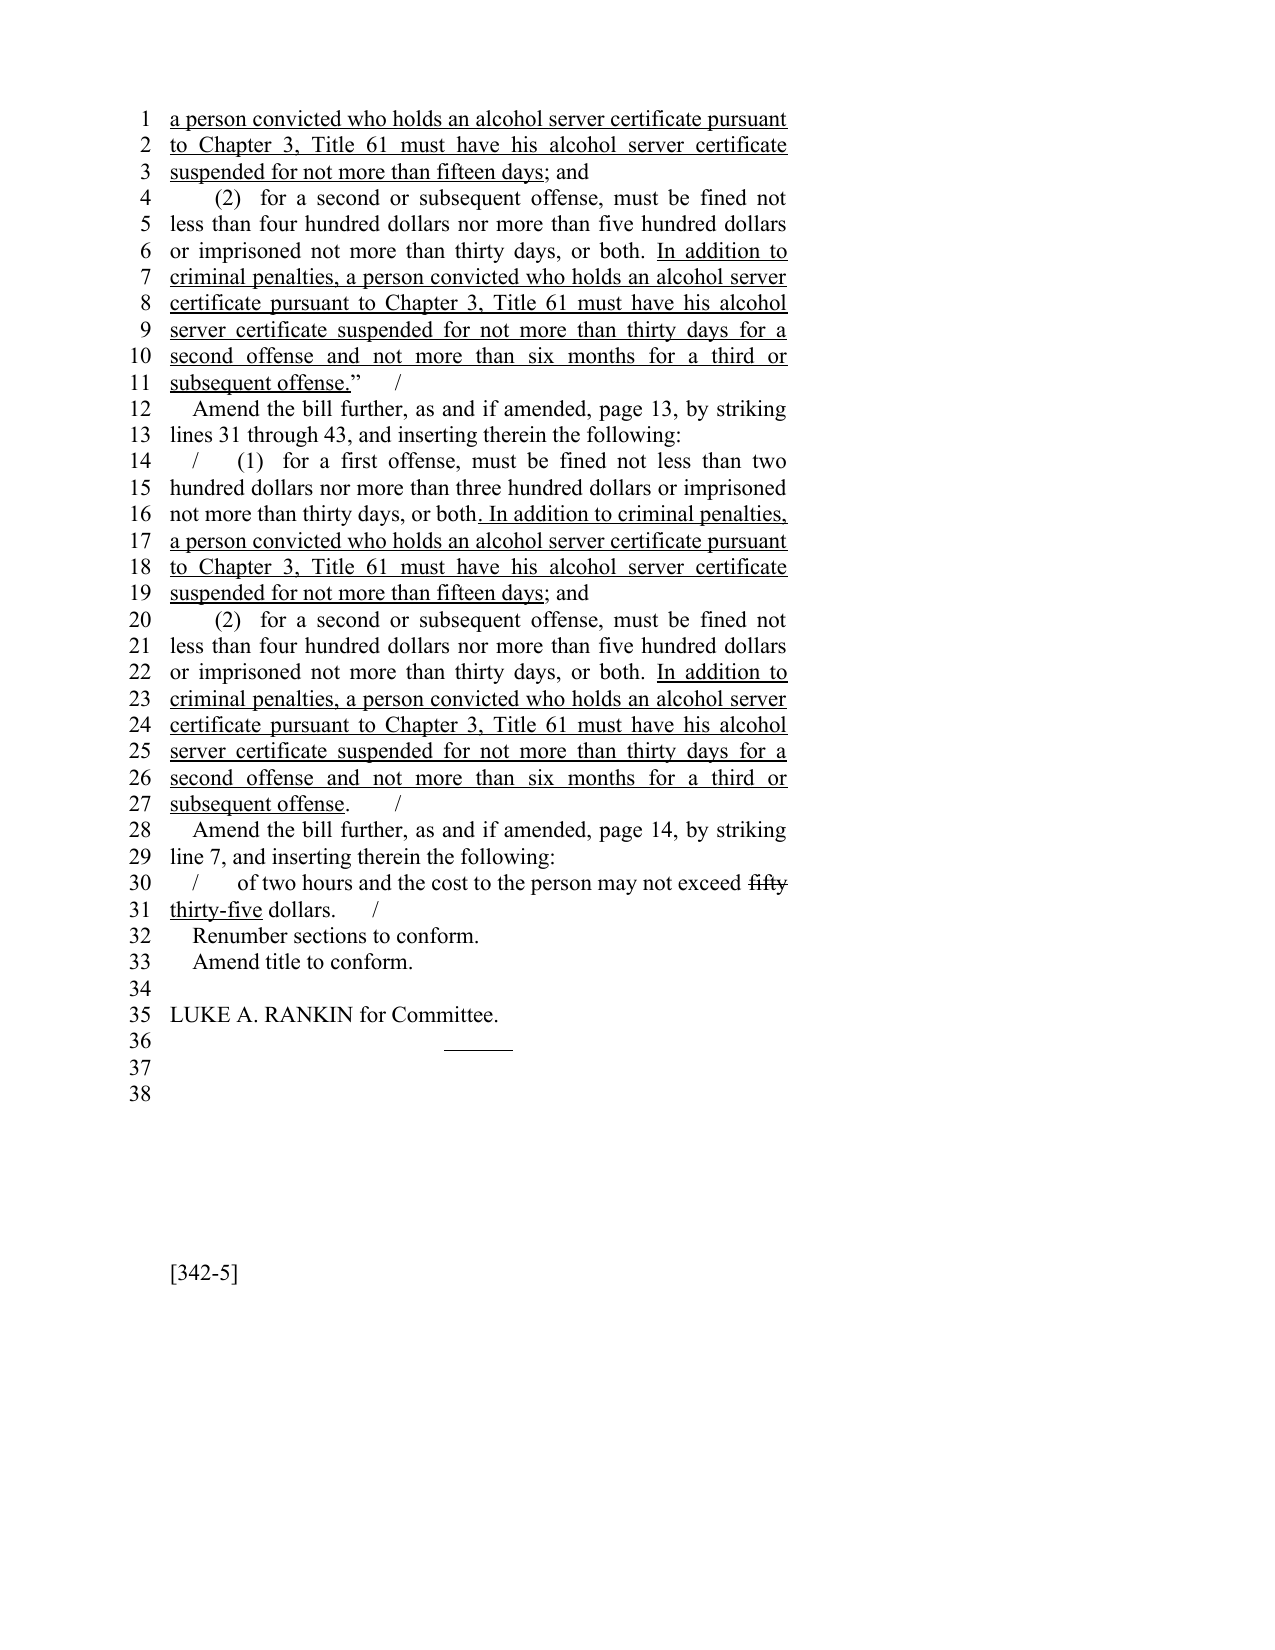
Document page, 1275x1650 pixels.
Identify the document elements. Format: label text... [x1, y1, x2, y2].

text LUKE A. RANKIN for Committee. [169, 1001, 787, 1027]
text Amend title to conform. [169, 948, 787, 975]
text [169, 129, 787, 154]
text Amend the bill further, as and if amended, page 14, by striking line 7, and inserting therein the following: [169, 817, 787, 869]
text Amend the bill further, as and if amended, page 13, by striking lines 31 through 43, and inserting therein the following: [169, 395, 787, 448]
text (2) for a second or subsequent offense, must be fined not less than four hundred dollars nor more than five hundred dollars or imprisoned not more than thirty days, or both. In addition to criminal penalties, a person convicted who holds an alcohol server certificate pursuant to Chapter 3, Title 61 must have his alcohol server certificate suspended for not more than thirty days for a second offense and not more than six months for a third or subsequent offense.” / [169, 184, 787, 286]
text (2) for a second or subsequent offense, must be fined not less than four hundred dollars nor more than five hundred dollars or imprisoned not more than thirty days, or both. In addition to criminal penalties, a person convicted who holds an alcohol server certificate pursuant to Chapter 3, Title 61 must have his alcohol server certificate suspended for not more than thirty days for a second offense and not more than six months for a third or subsequent offense. / [169, 606, 787, 708]
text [169, 105, 787, 128]
text Renumber sections to conform. [169, 922, 787, 948]
text / of two hours and the cost to the person may not exceed fifty thirty-five dollars. / [169, 869, 787, 922]
